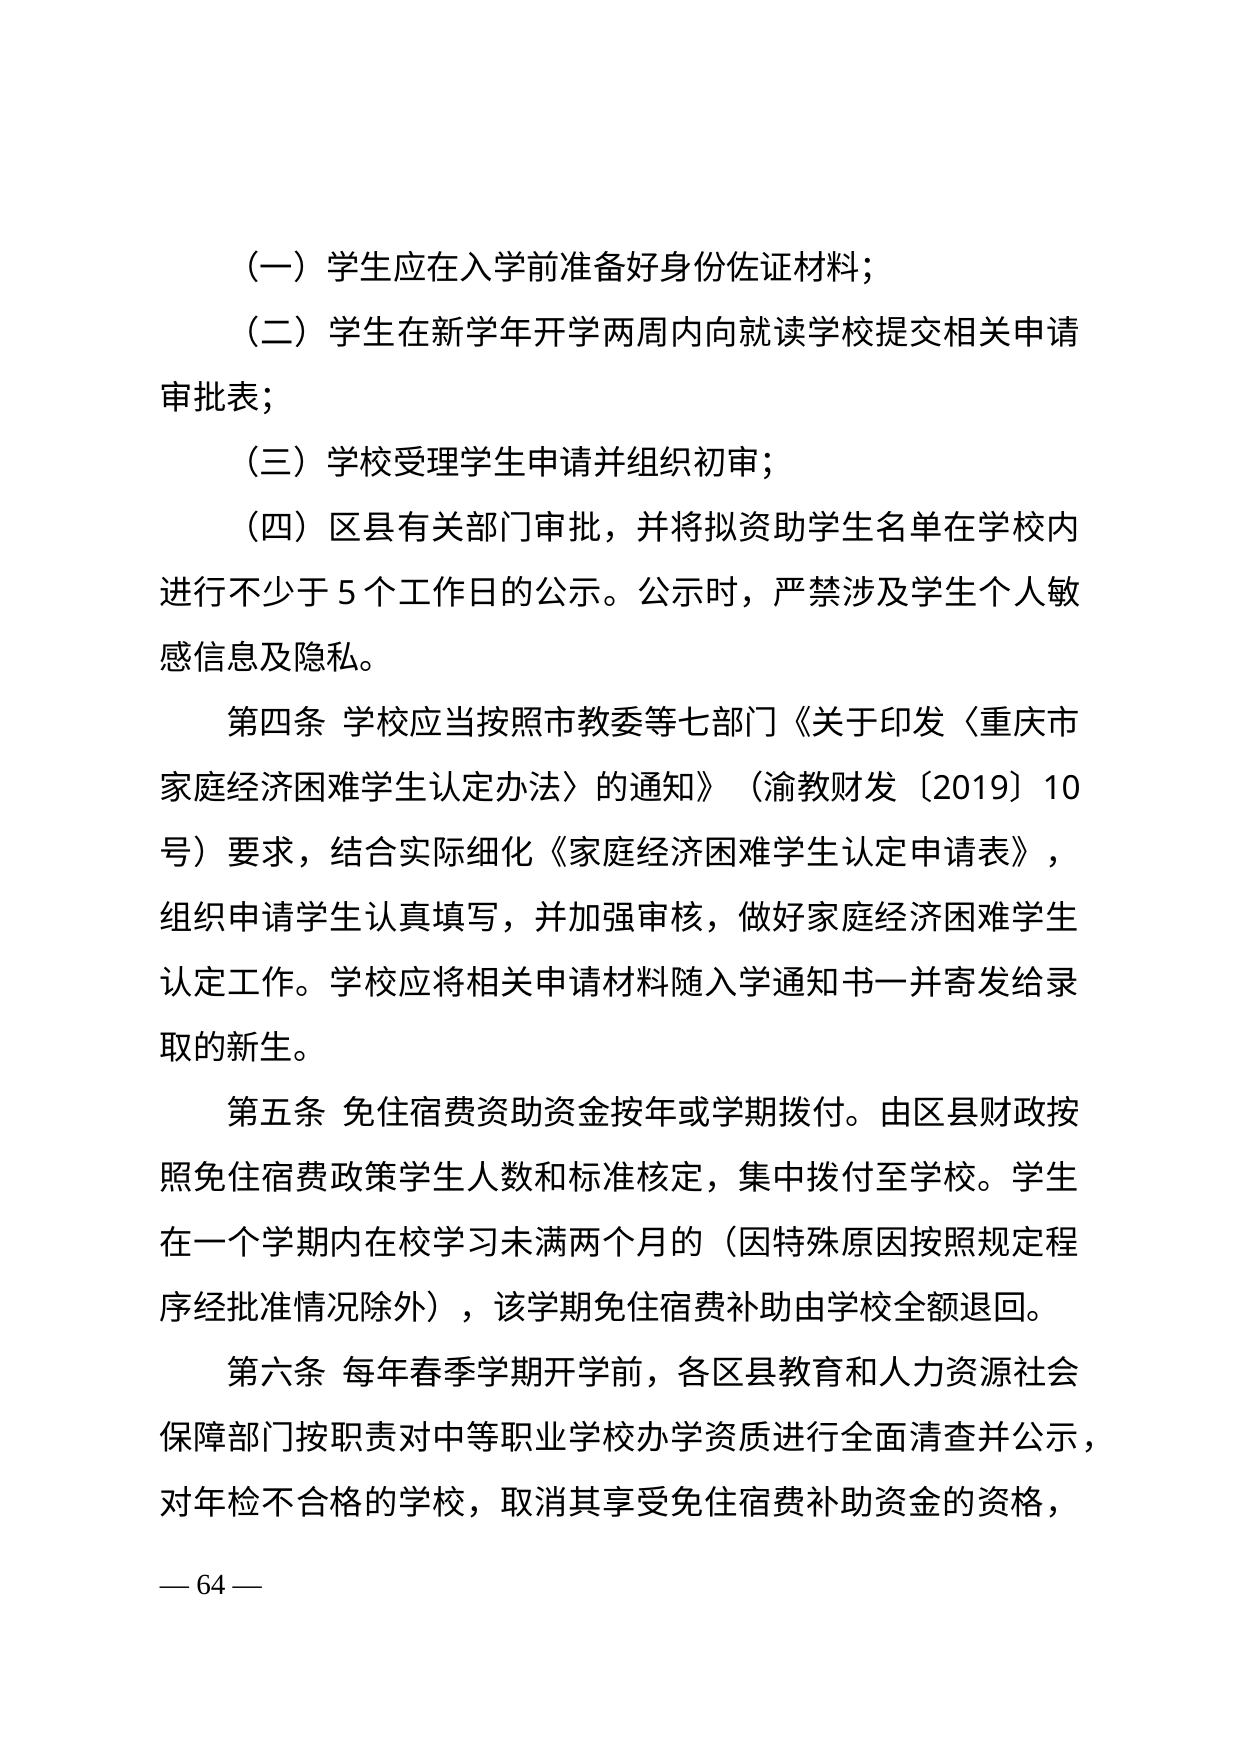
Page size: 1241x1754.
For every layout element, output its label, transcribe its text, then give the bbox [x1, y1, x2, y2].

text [159, 1338, 1081, 1533]
text （一）学生应在入学前准备好身份佐证材料； [159, 233, 1081, 298]
text （三）学校受理学生申请并组织初审； [159, 428, 1081, 493]
text （四）区县有关部门审批，并将拟资助学生名单在学校内进行不少于5个工作日的公示。公示时，严禁涉及学生个人敏感信息及隐私。 [159, 493, 1081, 688]
text 第四条 学校应当按照市教委等七部门《关于印发〈重庆市家庭经济困难学生认定办法〉的通知》（渝教财发〔2019〕10号）要求，结合实际细化《家庭经济困难学生认定申请表》，组织申请学生认真填写，并加强审核，做好家庭经济困难学生认定工作。学校应将相关申请材料随入学通知书一并寄发给录取的新生。 [159, 688, 1081, 1078]
text （二）学生在新学年开学两周内向就读学校提交相关申请审批表； [159, 298, 1081, 428]
text 第五条 免住宿费资助资金按年或学期拨付。由区县财政按照免住宿费政策学生人数和标准核定，集中拨付至学校。学生在一个学期内在校学习未满两个月的（因特殊原因按照规定程序经批准情况除外），该学期免住宿费补助由学校全额退回。 [159, 1078, 1081, 1338]
